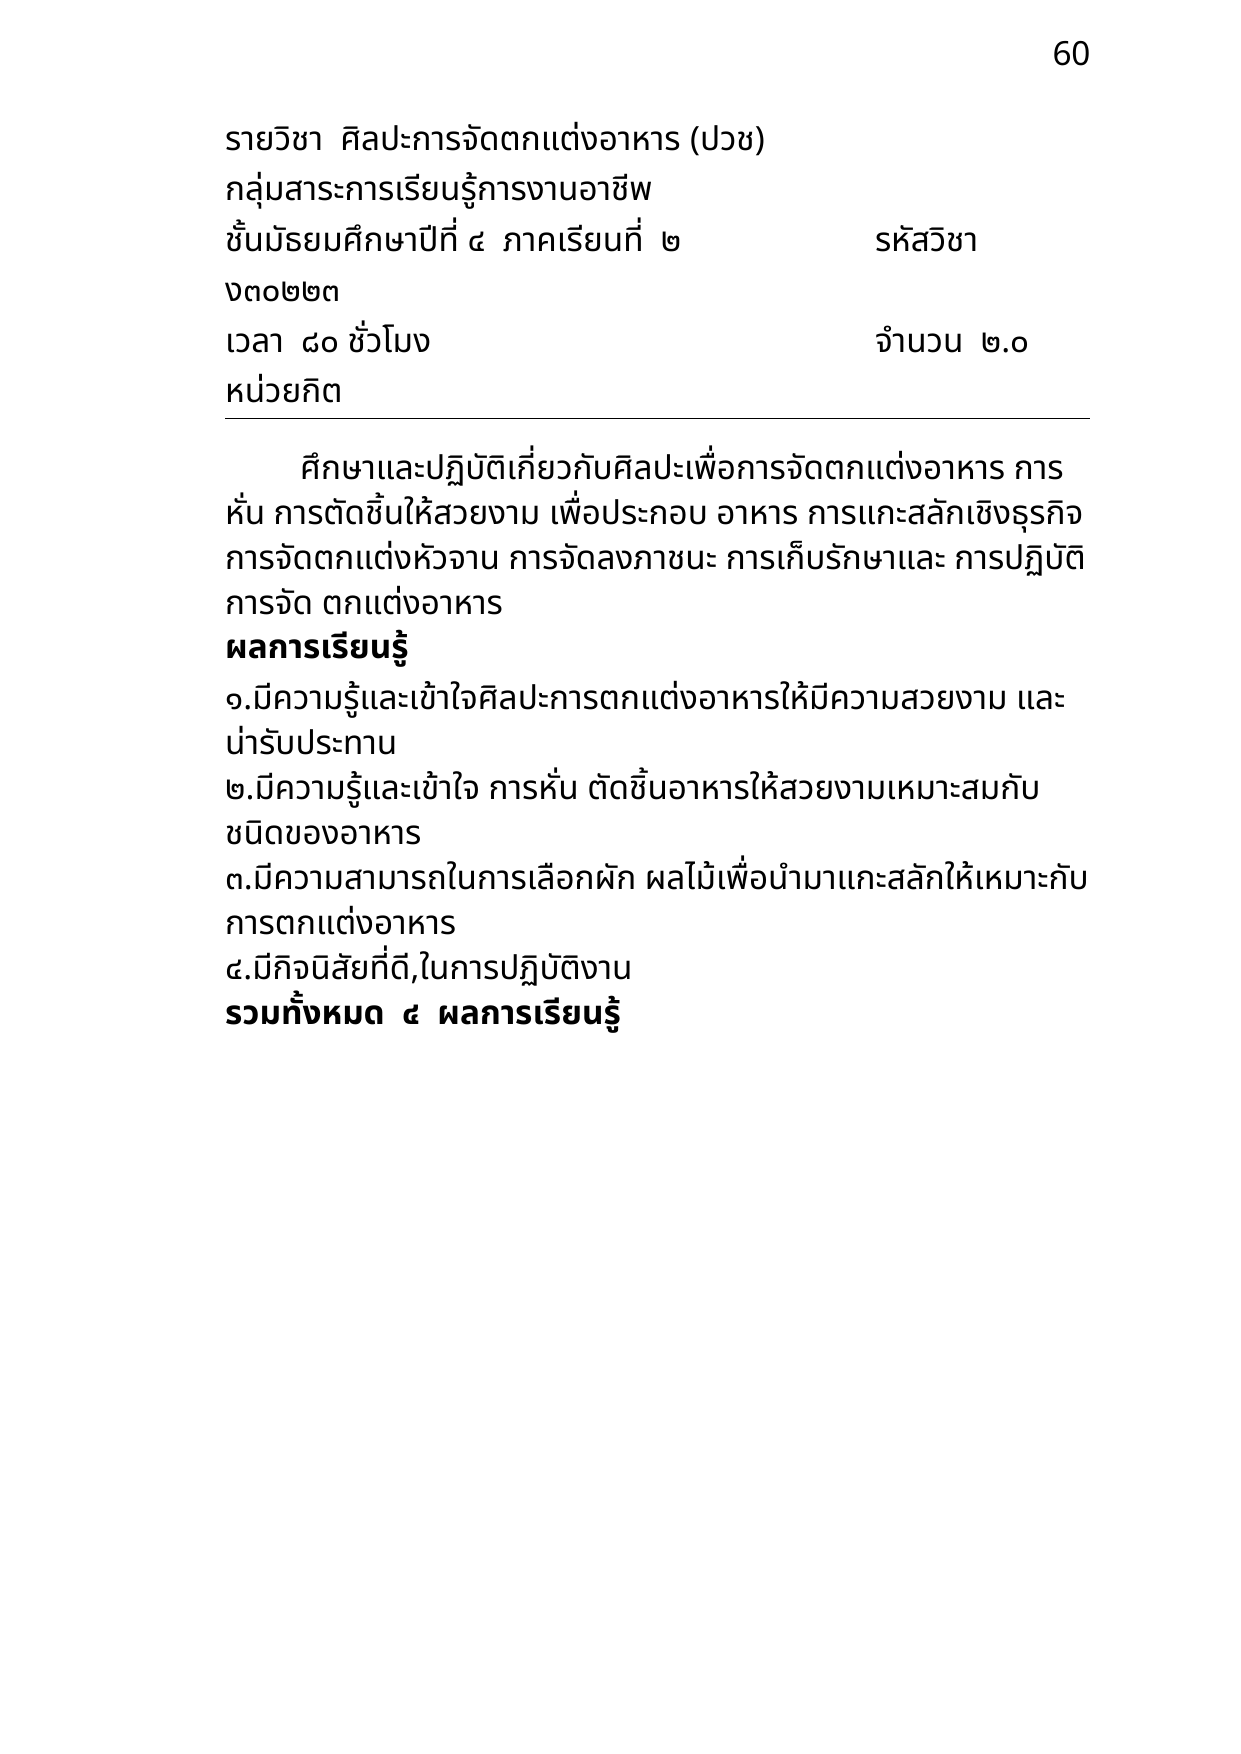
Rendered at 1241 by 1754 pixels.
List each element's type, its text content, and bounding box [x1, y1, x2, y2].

text รายวิชา ศิลปะการจัดตกแต่งอาหาร (ปวช) กลุ่มสาระการเรียนรู้การงานอาชีพ [225, 115, 1090, 216]
text เวลา ๘๐ ชั่วโมง จำนวน ๒.๐ หน่วยกิต [225, 317, 1090, 418]
text รวมทั้งหมด ๔ ผลการเรียนรู้ [225, 989, 1090, 1039]
text ๓.มีความสามารถในการเลือกผัก ผลไม้เพื่อนำมาแกะสลักให้เหมาะกับการตกแต่งอาหาร [225, 854, 1090, 944]
text ศึกษาและปฏิบัติเกี่ยวกับศิลปะเพื่อการจัดตกแต่งอาหาร การหั่น การตัดชิ้นให้สวยงาม เพื่อประกอบ อาหาร การแกะสลักเชิงธุรกิจ การจัดตกแต่งหัวจาน การจัดลงภาชนะ การเก็บรักษาและ การปฏิบัติการจัด ตกแต่งอาหาร [225, 443, 1090, 623]
text ชั้นมัธยมศึกษาปีที่ ๔ ภาคเรียนที่ ๒ รหัสวิชา ง๓๐๒๒๓ [225, 216, 1090, 317]
text ผลการเรียนรู้ [225, 623, 1090, 674]
text ๑.มีความรู้และเข้าใจศิลปะการตกแต่งอาหารให้มีความสวยงาม และน่ารับประทาน [225, 674, 1090, 764]
text ๔.มีกิจนิสัยที่ดี,ในการปฏิบัติงาน [225, 944, 1090, 989]
text ๒.มีความรู้และเข้าใจ การหั่น ตัดชิ้นอาหารให้สวยงามเหมาะสมกับชนิดของอาหาร [225, 764, 1090, 854]
